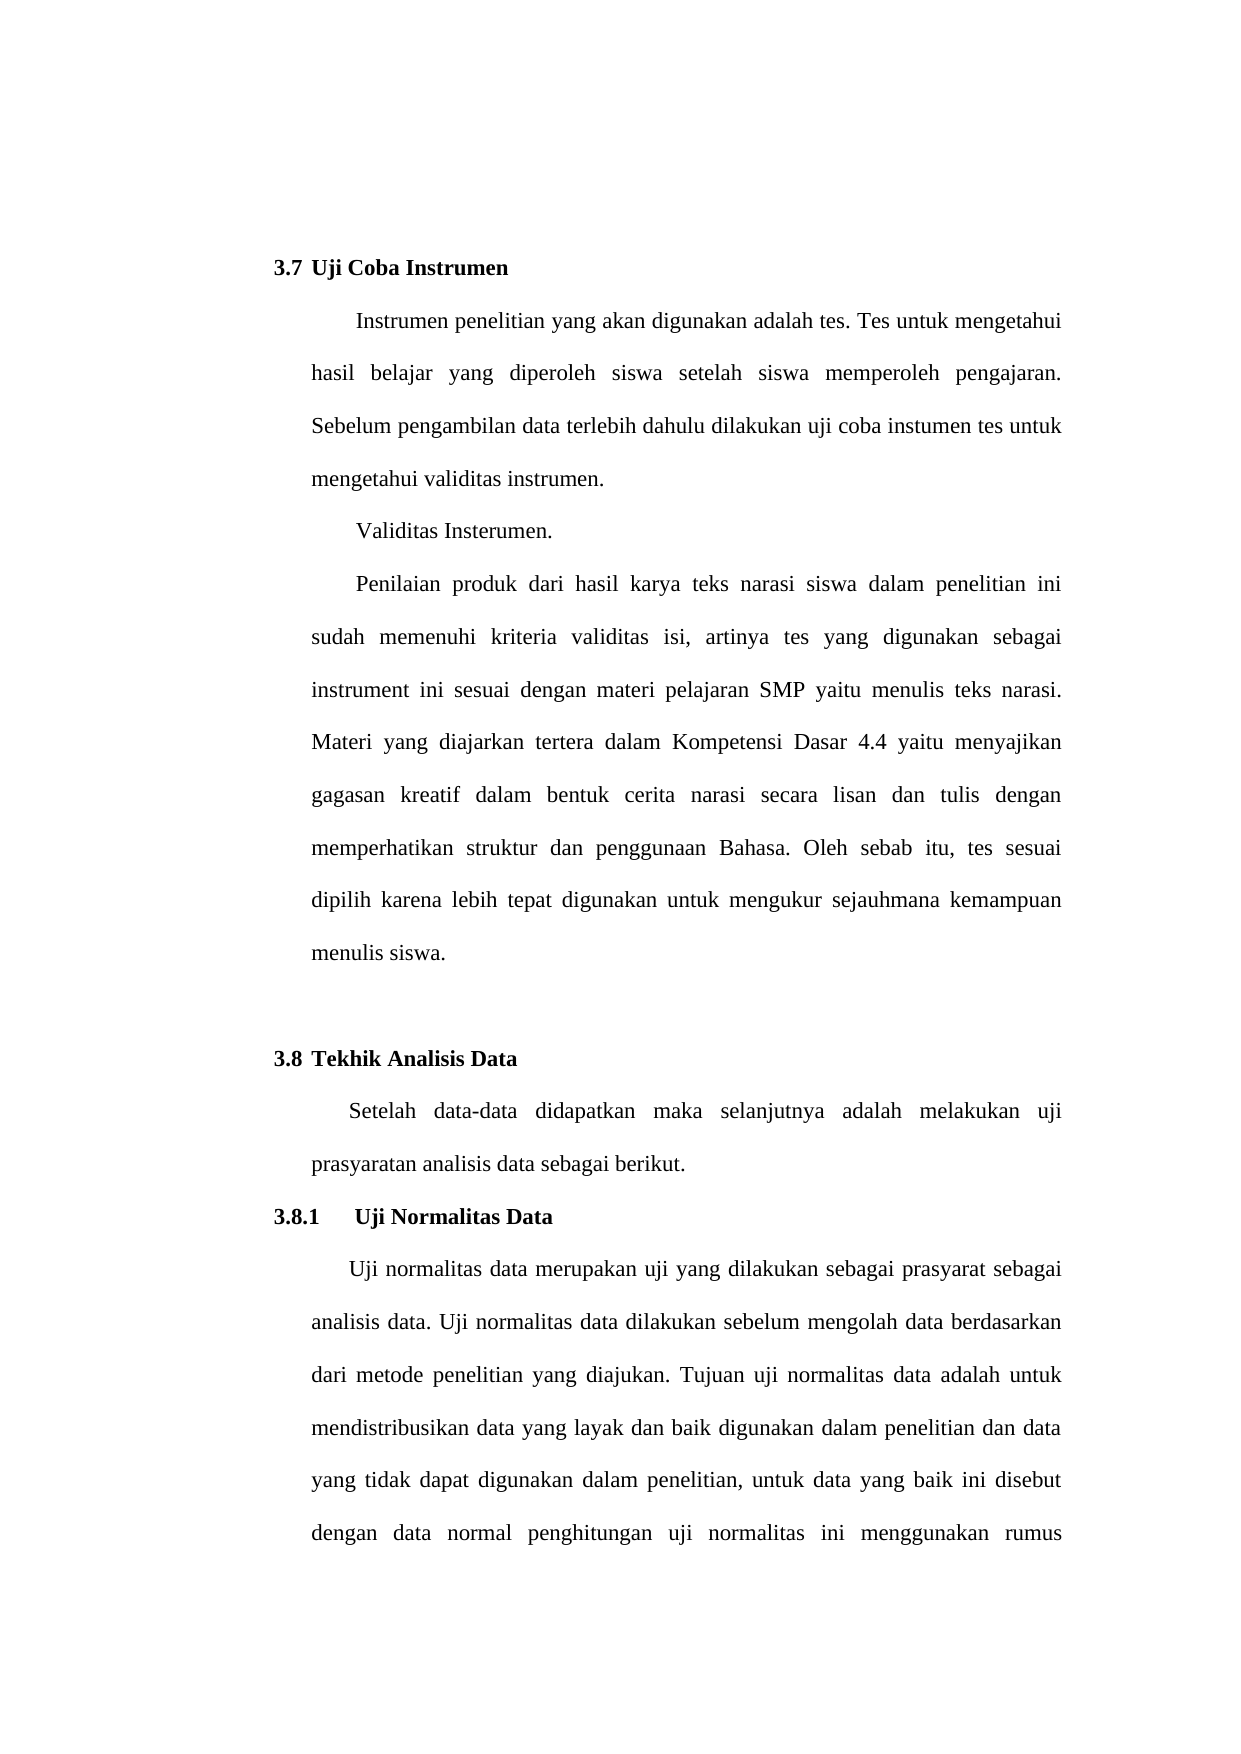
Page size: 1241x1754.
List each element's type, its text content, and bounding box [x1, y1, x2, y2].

text Validitas Insterumen. [311, 517, 1063, 544]
text Setelah data-data didapatkan maka selanjutnya adalah melakukan uji prasyaratan analisis data sebagai berikut. [311, 1097, 1063, 1176]
text Penilaian produk dari hasil karya teks narasi siswa dalam penelitian ini sudah memenuhi kriteria validitas isi, artinya tes yang digunakan sebagai instrument ini sesuai dengan materi pelajaran SMP yaitu menulis teks narasi. Materi yang diajarkan tertera dalam Kompetensi Dasar 4.4 yaitu menyajikan gagasan kreatif dalam bentuk cerita narasi secara lisan dan tulis dengan memperhatikan struktur dan penggunaan Bahasa. Oleh sebab itu, tes sesuai dipilih karena lebih tepat digunakan untuk mengukur sejauhmana kemampuan menulis siswa. [311, 570, 1063, 966]
list Uji Coba Instrumen [274, 254, 1063, 280]
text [311, 1255, 1063, 1545]
list Tekhik Analisis Data [274, 1044, 1063, 1071]
text Instrumen penelitian yang akan digunakan adalah tes. Tes untuk mengetahui hasil belajar yang diperoleh siswa setelah siswa memperoleh pengajaran. Sebelum pengambilan data terlebih dahulu dilakukan uji coba instumen tes untuk mengetahui validitas instrumen. [311, 307, 1063, 491]
list Uji Normalitas Data [274, 1203, 1063, 1229]
